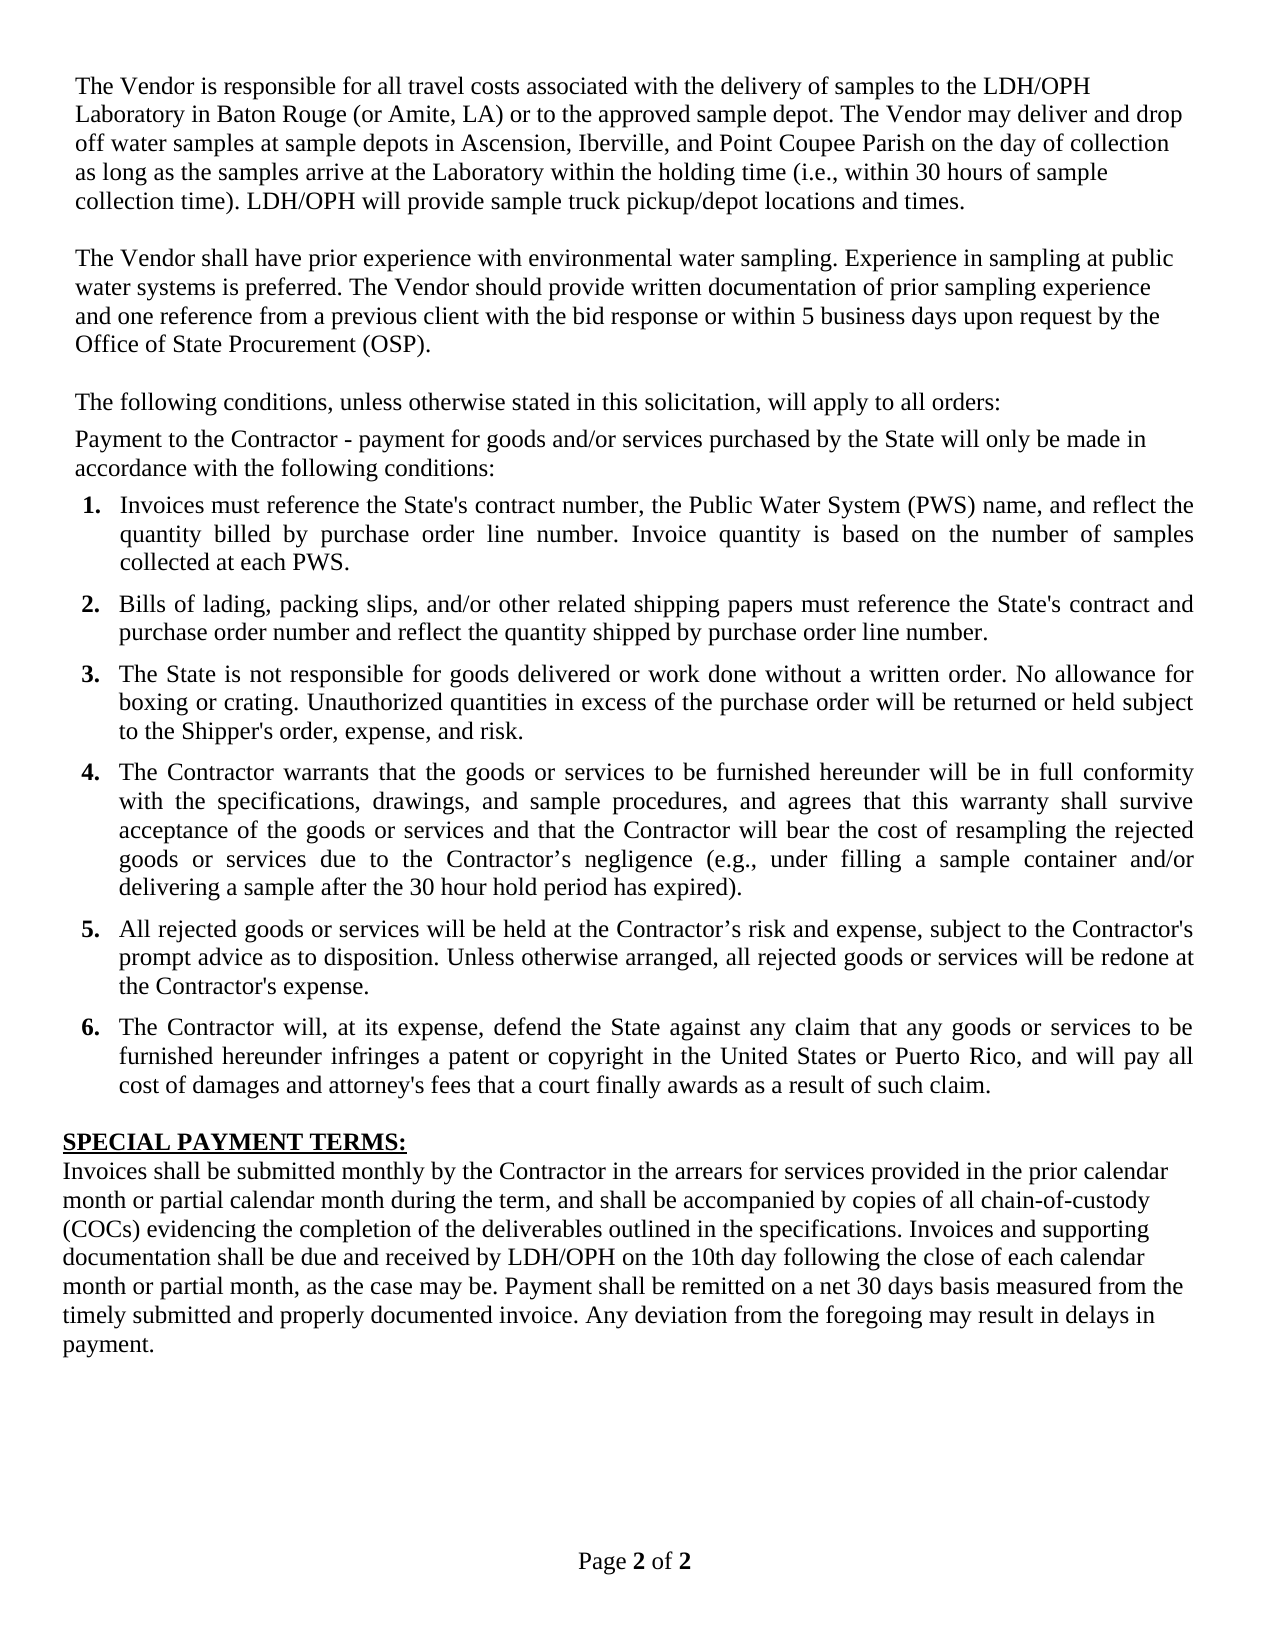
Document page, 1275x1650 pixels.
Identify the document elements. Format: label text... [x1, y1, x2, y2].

text The following conditions, unless otherwise stated in this solicitation, will apply to all orders: [74, 387, 1206, 416]
text The Vendor shall have prior experience with environmental water sampling. Experience in sampling at public water systems is preferred. The Vendor should provide written documentation of prior sampling experience and one reference from a previous client with the bid response or within 5 business days upon request by the Office of State Procurement (OSP). [75, 243, 1186, 358]
list The Contractor will, at its expense, defend the State against any claim that any goods or services to be furnished hereunder infringes a patent or copyright in the United States or Puerto Rico, and will pay all cost of damages and attorney's fees that a court finally awards as a result of such claim. [81, 1012, 1195, 1099]
list Bills of lading, packing slips, and/or other related shipping papers must reference the State's contract and purchase order number and reflect the quantity shipped by purchase order line number. [81, 589, 1195, 646]
list Invoices must reference the State's contract number, the Public Water System (PWS) name, and reflect the quantity billed by purchase order line number. Invoice quantity is based on the number of samples collected at each PWS. [82, 490, 1196, 576]
text SPECIAL PAYMENT TERMS: [62, 1127, 1206, 1156]
text Invoices shall be submitted monthly by the Contractor in the arrears for services provided in the prior calendar month or partial calendar month during the term, and shall be accompanied by copies of all chain-of-custody (COCs) evidencing the completion of the deliverables outlined in the specifications. Invoices and supporting documentation shall be due and received by LDH/OPH on the 10th day following the close of each calendar month or partial month, as the case may be. Payment shall be remitted on a net 30 days basis measured from the timely submitted and properly documented invoice. Any deviation from the foregoing may result in delays in payment. [62, 1156, 1206, 1357]
list All rejected goods or services will be held at the Contractor’s risk and expense, subject to the Contractor's prompt advice as to disposition. Unless otherwise arranged, all rejected goods or services will be redone at the Contractor's expense. [81, 914, 1195, 1000]
text The Vendor is responsible for all travel costs associated with the delivery of samples to the LDH/OPH Laboratory in Baton Rouge (or Amite, LA) or to the approved sample depot. The Vendor may deliver and drop off water samples at sample depots in Ascension, Iberville, and Point Coupee Parish on the day of collection as long as the samples arrive at the Laboratory within the holding time (i.e., within 30 hours of sample collection time). LDH/OPH will provide sample truck pickup/depot locations and times. [75, 71, 1186, 214]
text Payment to the Contractor - payment for goods and/or services purchased by the State will only be made in accordance with the following conditions: [74, 424, 1200, 482]
list The Contractor warrants that the goods or services to be furnished hereunder will be in full conformity with the specifications, drawings, and sample procedures, and agrees that this warranty shall survive acceptance of the goods or services and that the Contractor will bear the cost of resampling the rejected goods or services due to the Contractor’s negligence (e.g., under filling a sample container and/or delivering a sample after the 30 hour hold period has expired). [81, 757, 1195, 901]
list The State is not responsible for goods delivered or work done without a written order. No allowance for boxing or crating. Unauthorized quantities in excess of the purchase order will be returned or held subject to the Shipper's order, expense, and risk. [81, 659, 1195, 745]
